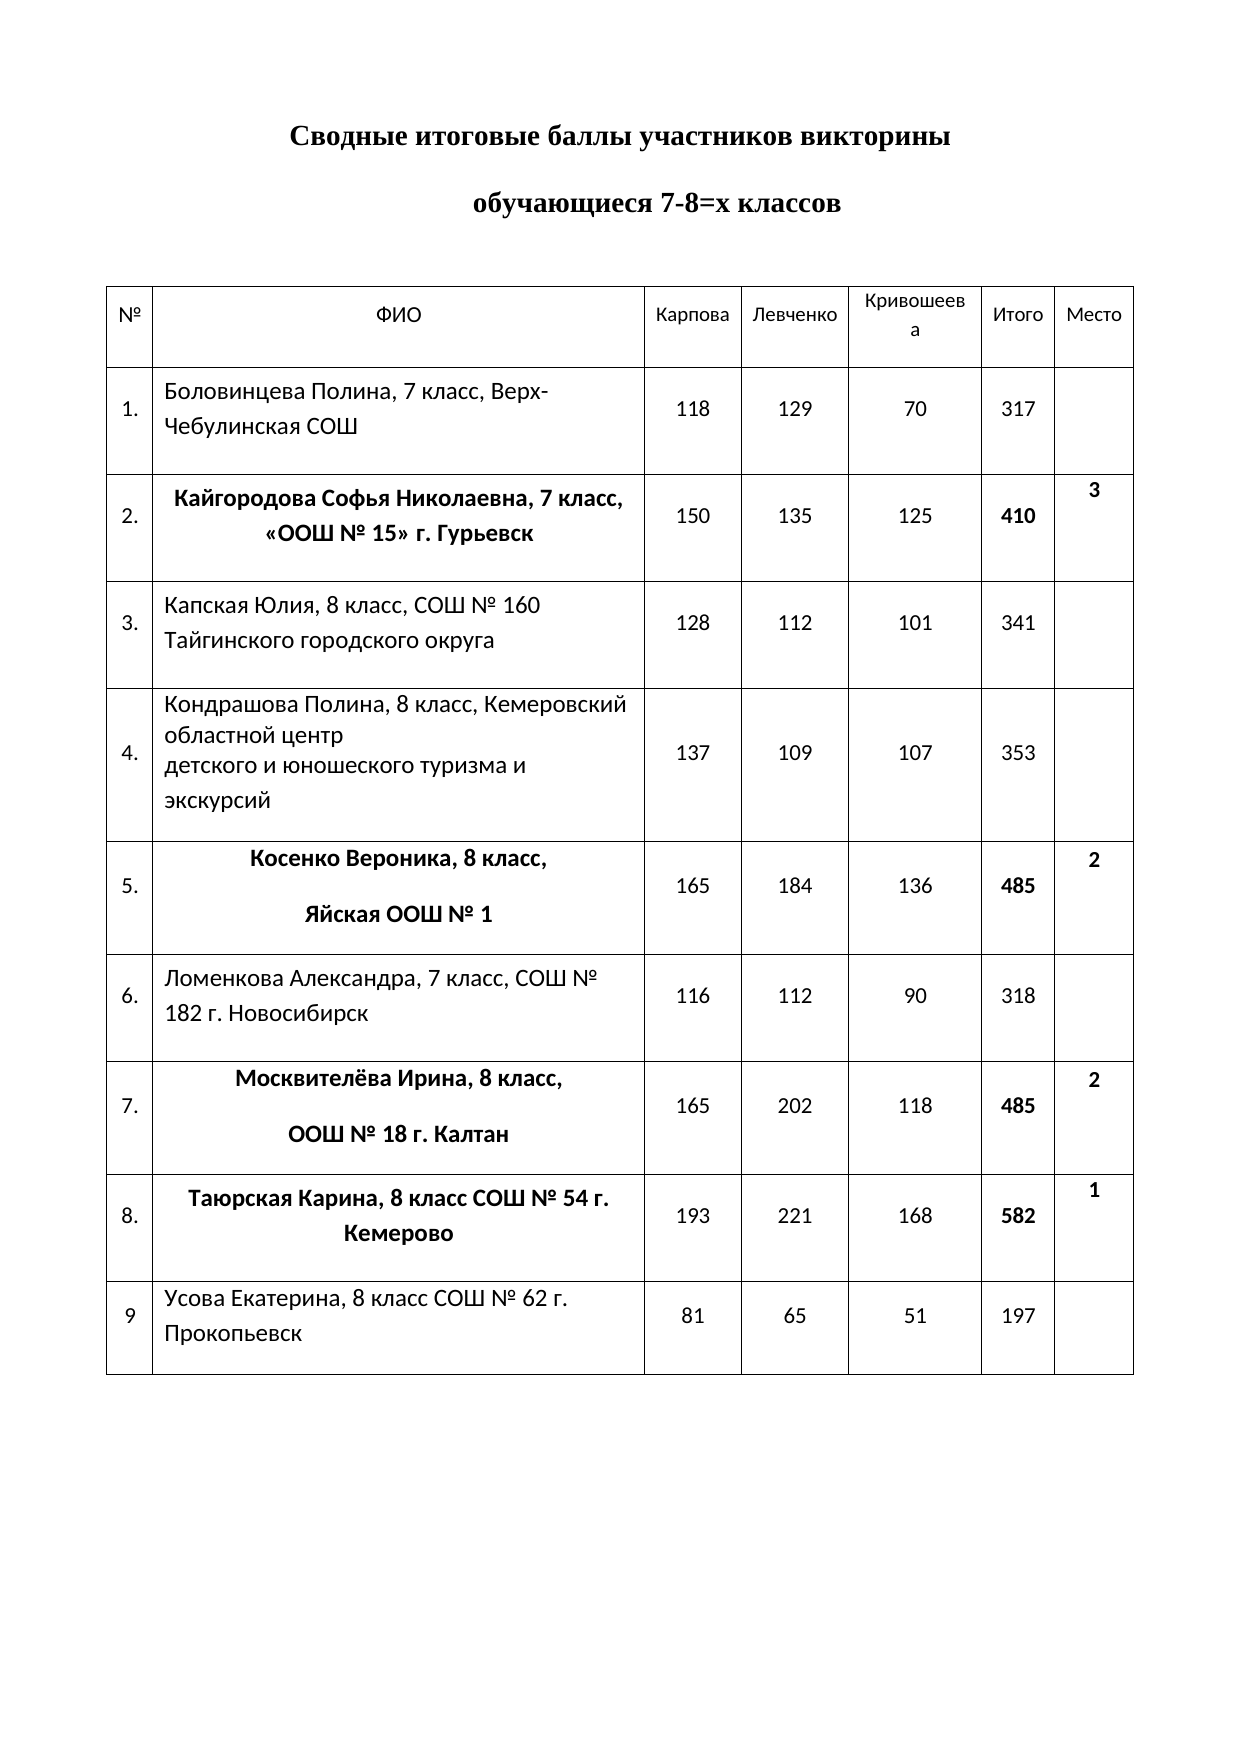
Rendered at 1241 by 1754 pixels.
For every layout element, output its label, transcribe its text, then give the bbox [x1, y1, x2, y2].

table_cell 112 [742, 582, 848, 688]
table_cell [1055, 1282, 1133, 1373]
table_cell 118 [849, 1062, 981, 1174]
table_cell 2. [107, 475, 152, 581]
table_cell 2 [1055, 842, 1133, 954]
table_cell 318 [982, 955, 1054, 1061]
table_cell 193 [645, 1175, 741, 1281]
table_cell 6. [107, 955, 152, 1061]
table_header Итого [982, 287, 1054, 367]
table_cell Боловинцева Полина, 7 класс, Верх-Чебулинская СОШ [153, 368, 644, 474]
table_cell 51 [849, 1282, 981, 1373]
table_cell 7. [107, 1062, 152, 1174]
table_cell 202 [742, 1062, 848, 1174]
table_cell 101 [849, 582, 981, 688]
table_cell Капская Юлия, 8 класс, СОШ № 160 Тайгинского городского округа [153, 582, 644, 688]
table_cell 3. [107, 582, 152, 688]
table_cell 410 [982, 475, 1054, 581]
table_cell Ломенкова Александра, 7 класс, СОШ № 182 г. Новосибирск [153, 955, 644, 1061]
table_cell 4. [107, 689, 152, 841]
text Сводные итоговые баллы участников викторины [118, 118, 1122, 152]
table_cell Таюрская Карина, 8 класс СОШ № 54 г. Кемерово [153, 1175, 644, 1281]
text обучающиеся 7-8=х классов [118, 185, 1122, 219]
table_cell Усова Екатерина, 8 класс СОШ № 62 г. Прокопьевск [153, 1282, 644, 1373]
table_cell 485 [982, 1062, 1054, 1174]
table_cell 137 [645, 689, 741, 841]
table_cell 150 [645, 475, 741, 581]
table_cell 125 [849, 475, 981, 581]
table_cell [1055, 955, 1133, 1061]
table_cell 1 [1055, 1175, 1133, 1281]
table_cell 8. [107, 1175, 152, 1281]
table_cell 109 [742, 689, 848, 841]
table_cell Кондрашова Полина, 8 класс, Кемеровский областной центр детского и юношеского туризма и экскурсий [153, 689, 644, 841]
table_cell 65 [742, 1282, 848, 1373]
table_cell 81 [645, 1282, 741, 1373]
table_cell [1055, 582, 1133, 688]
table_cell 5. [107, 842, 152, 954]
table_cell 70 [849, 368, 981, 474]
table_cell 1. [107, 368, 152, 474]
table_cell 341 [982, 582, 1054, 688]
table_cell 2 [1055, 1062, 1133, 1174]
table_header ФИО [153, 287, 644, 367]
table_cell 165 [645, 1062, 741, 1174]
table_cell 582 [982, 1175, 1054, 1281]
table_cell 135 [742, 475, 848, 581]
table_cell 317 [982, 368, 1054, 474]
table_cell [1055, 689, 1133, 841]
table_cell 197 [982, 1282, 1054, 1373]
table_cell 168 [849, 1175, 981, 1281]
table_cell 90 [849, 955, 981, 1061]
table_cell 221 [742, 1175, 848, 1281]
table_cell 107 [849, 689, 981, 841]
table_header Карпова [645, 287, 741, 367]
table_cell 353 [982, 689, 1054, 841]
table_header Кривошеева [849, 287, 981, 367]
table_cell 129 [742, 368, 848, 474]
table_cell 3 [1055, 475, 1133, 581]
table_cell Косенко Вероника, 8 класс, Яйская ООШ № 1 [153, 842, 644, 954]
table_cell Кайгородова Софья Николаевна, 7 класс, «ООШ № 15» г. Гурьевск [153, 475, 644, 581]
table_header № [107, 287, 152, 367]
table_cell 136 [849, 842, 981, 954]
table_cell 118 [645, 368, 741, 474]
table_cell 184 [742, 842, 848, 954]
table_cell 116 [645, 955, 741, 1061]
table_cell 485 [982, 842, 1054, 954]
table_header Место [1055, 287, 1133, 367]
table_header Левченко [742, 287, 848, 367]
table_cell 9 [107, 1282, 152, 1373]
table_cell Москвителёва Ирина, 8 класс, ООШ № 18 г. Калтан [153, 1062, 644, 1174]
table_cell [1055, 368, 1133, 474]
table_cell 128 [645, 582, 741, 688]
table_cell 165 [645, 842, 741, 954]
table_cell 112 [742, 955, 848, 1061]
